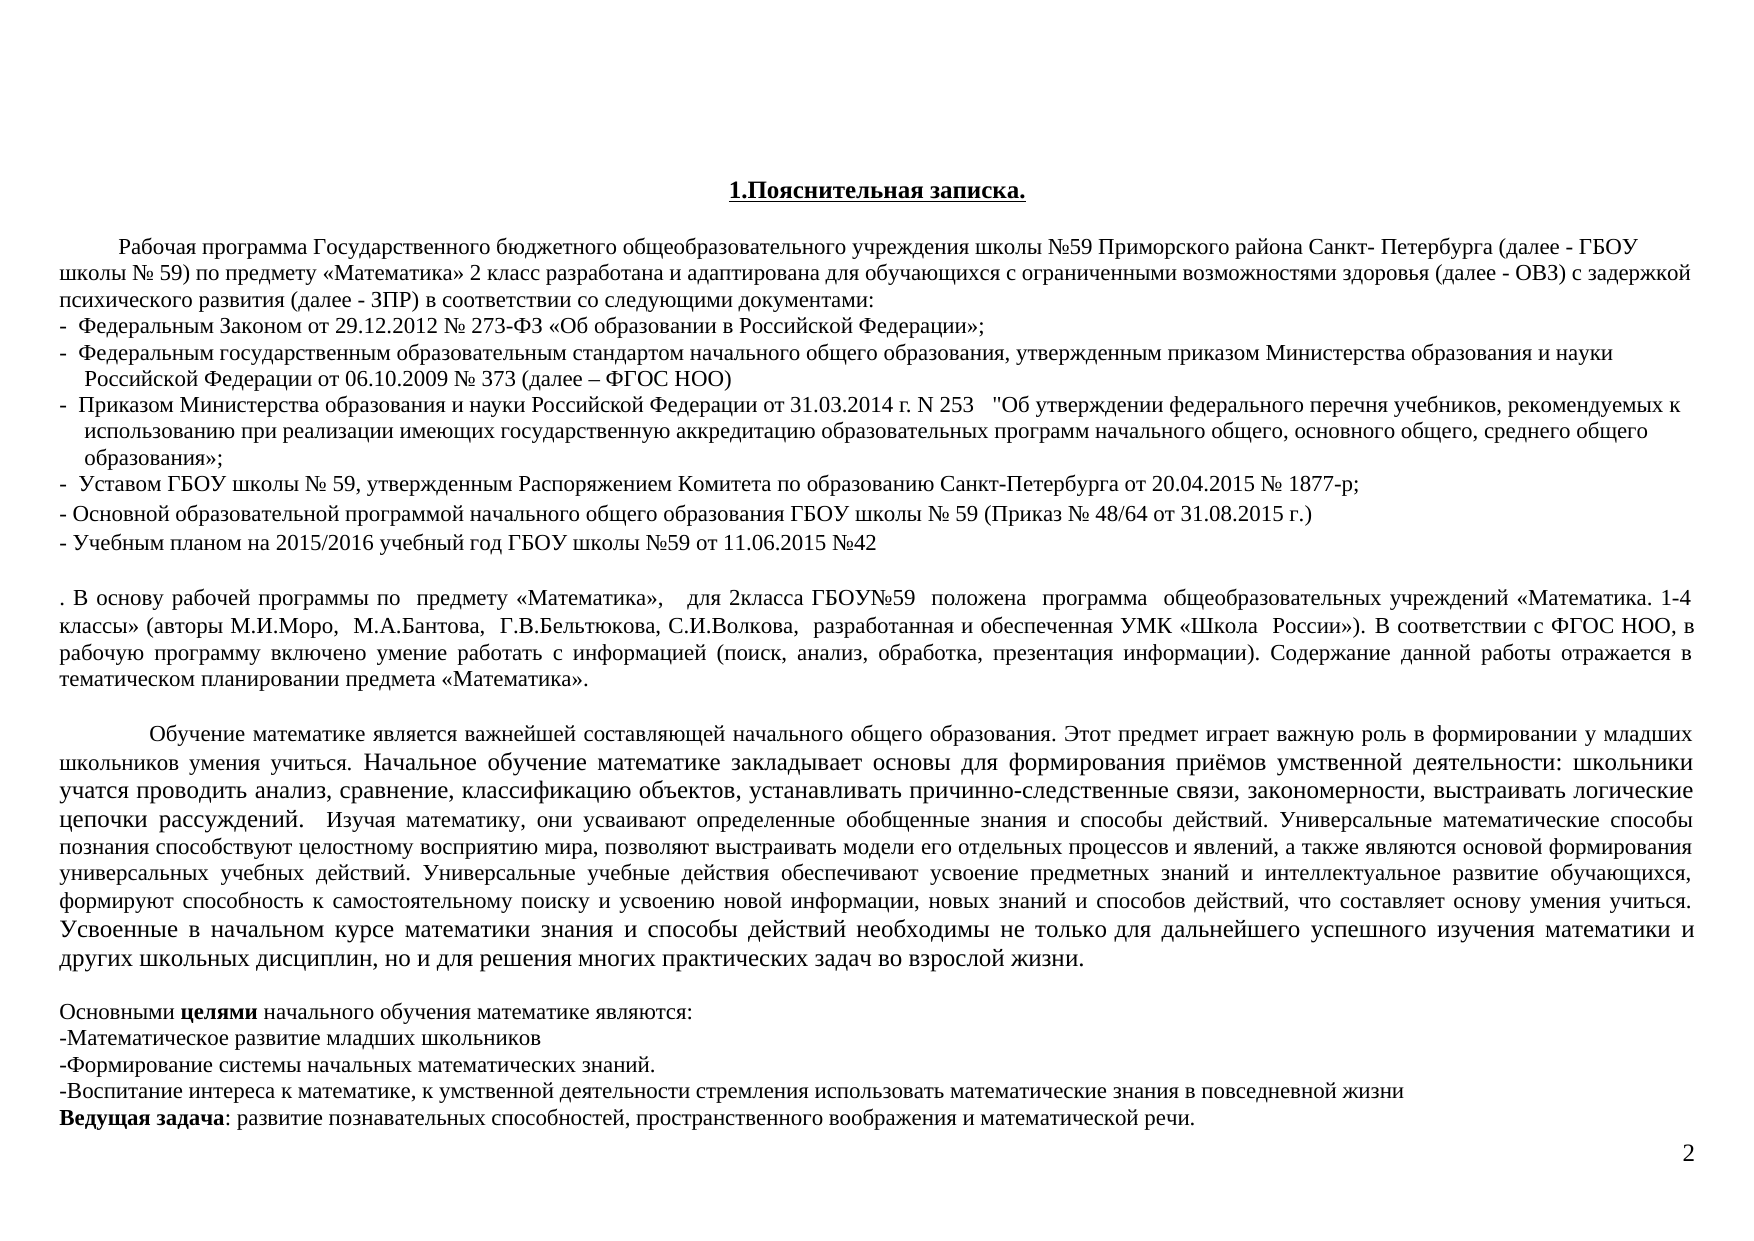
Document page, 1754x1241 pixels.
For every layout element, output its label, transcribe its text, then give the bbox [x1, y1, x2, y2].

text - Федеральным Законом от 29.12.2012 № 273-ФЗ «Об образовании в Российской Федерации»; [59, 312, 1695, 338]
text -Математическое развитие младших школьников [59, 1024, 1695, 1051]
text -Формирование системы начальных математических знаний. [59, 1051, 1695, 1077]
text - Уставом ГБОУ школы № 59, утвержденным Распоряжением Комитета по образованию Санкт-Петербурга от 20.04.2015 № 1877-р; [59, 470, 1695, 497]
text - Приказом Министерства образования и науки Российской Федерации от 31.03.2014 г. N 253 "Об утверждении федерального перечня учебников, рекомендуемых к использованию при реализации имеющих государственную аккредитацию образовательных программ начального общего, основного общего, среднего общего образования»; [59, 391, 1695, 470]
text -Воспитание интереса к математике, к умственной деятельности стремления использовать математические знания в повседневной жизни [59, 1077, 1695, 1103]
text - Федеральным государственным образовательным стандартом начального общего образования, утвержденным приказом Министерства образования и науки Российской Федерации от 06.10.2009 № 373 (далее – ФГОС НОО) [59, 338, 1695, 391]
text - Основной образовательной программой начального общего образования ГБОУ школы № 59 (Приказ № 48/64 от 31.08.2015 г.) [59, 500, 1695, 526]
text Рабочая программа Государственного бюджетного общеобразовательного учреждения школы №59 Приморского района Санкт- Петербурга (далее - ГБОУ школы № 59) по предмету «Математика» 2 класс разработана и адаптирована для обучающихся с ограниченными возможностями здоровья (далее - ОВЗ) с задержкой психического развития (далее - ЗПР) в соответствии со следующими документами: [59, 233, 1695, 312]
text - Учебным планом на 2015/2016 учебный год ГБОУ школы №59 от 11.06.2015 №42 [59, 529, 1695, 556]
text . В основу рабочей программы по предмету «Математика», для 2класса ГБОУ№59 положена программа общеобразовательных учреждений «Математика. 1-4 классы» (авторы М.И.Моро, М.А.Бантова, Г.В.Бельтюкова, С.И.Волкова, разработанная и обеспеченная УМК «Школа России»). В соответствии с ФГОС НОО, в рабочую программу включено умение работать с информацией (поиск, анализ, обработка, презентация информации). Содержание данной работы отражается в тематическом планировании предмета «Математика». [59, 584, 1695, 691]
text Ведущая задача: развитие познавательных способностей, пространственного воображения и математической речи. [59, 1103, 1695, 1130]
text Обучение математике является важнейшей составляющей начального общего образования. Этот предмет играет важную роль в формировании у младших школьников умения учиться. Начальное обучение математике закладывает основы для формирования приёмов умственной деятельности: школьники учатся проводить анализ, сравнение, классификацию объектов, устанавливать причинно-следственные связи, закономерности, выстраивать логические цепочки рассуждений. Изучая математику, они усваивают определенные обобщенные знания и способы действий. Универсальные математические способы познания способствуют целостному восприятию мира, позволяют выстраивать модели его отдельных процессов и явлений, а также являются основой формирования универсальных учебных действий. Универсальные учебные действия обеспечивают усвоение предметных знаний и интеллектуальное развитие обучающихся, формируют способность к самостоятельному поиску и усвоению новой информации, новых знаний и способов действий, что составляет основу умения учиться. Усвоенные в начальном курсе математики знания и способы действий необходимы не только для дальнейшего успешного изучения математики и других школьных дисциплин, но и для решения многих практических задач во взрослой жизни. [59, 720, 1695, 972]
text Основными целями начального обучения математике являются: [59, 998, 1695, 1024]
text 1.Пояснительная записка. [59, 176, 1695, 204]
